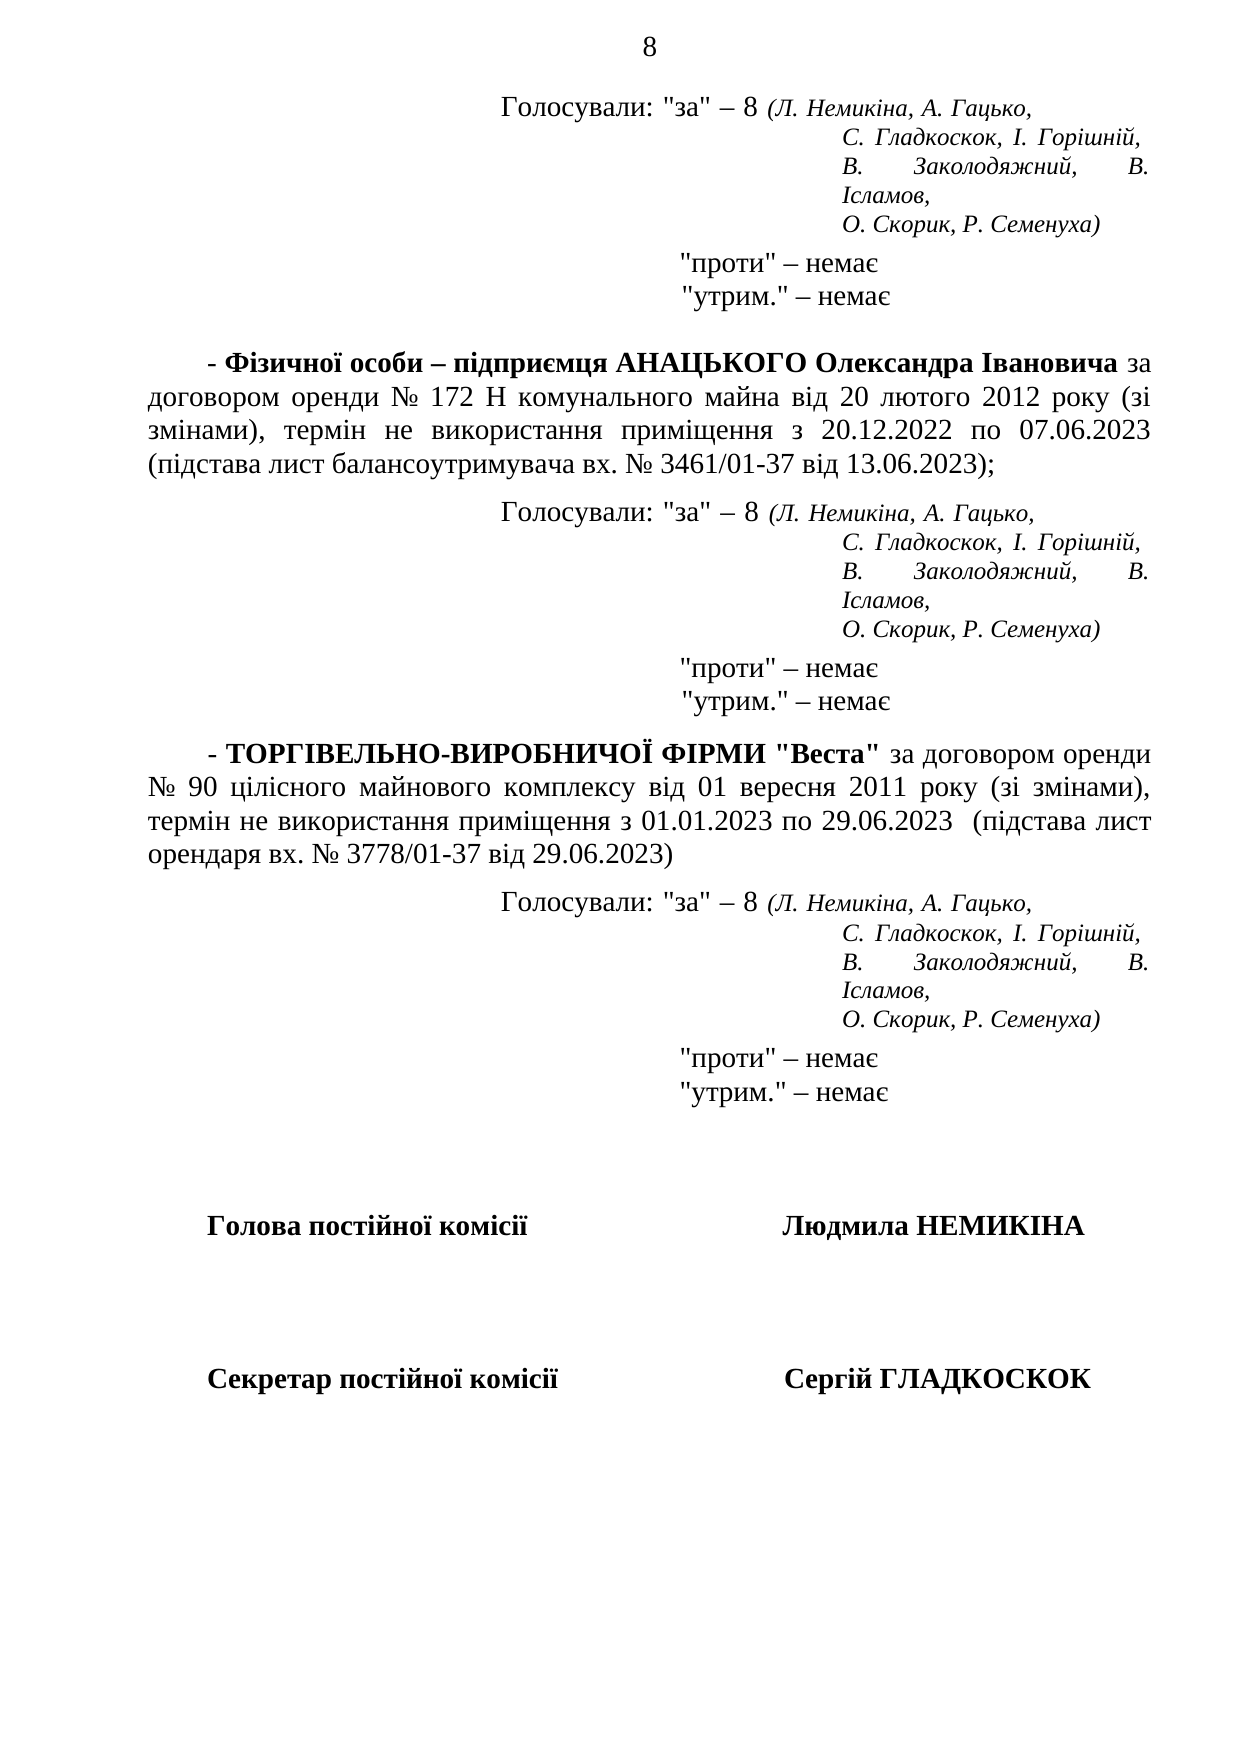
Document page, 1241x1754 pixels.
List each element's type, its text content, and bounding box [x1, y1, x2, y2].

text - Фізичної особи – підприємця АНАЦЬКОГО Олександра Івановича за договором оренди № 172 Н комунального майна від 20 лютого 2012 року (зі змінами), термін не використання приміщення з 20.12.2022 по 07.06.2023 (підстава лист балансоутримувача вх. № 3461/01-37 від 13.06.2023); [148, 345, 1152, 479]
text "утрим." – немає [148, 278, 1152, 312]
text Голосували: "за" – 8 (Л. Немикіна, А. Гацько, С. Гладкоскок, І. Горішній, В. Заколодяжний, В. Ісламов, О. Скорик, Р. Семенуха) [501, 89, 1152, 237]
text Голосували: "за" – 8 (Л. Немикіна, А. Гацько, С. Гладкоскок, І. Горішній, В. Заколодяжний, В. Ісламов, О. Скорик, Р. Семенуха) [501, 884, 1152, 1033]
text Секретар постійної комісії Сергій ГЛАДКОСКОК [148, 1361, 1152, 1395]
text Голова постійної комісії Людмила Немикіна [148, 1208, 1152, 1242]
text "проти" – немає [679, 650, 1152, 683]
text - ТОРГІВЕЛЬНО-ВИРОБНИЧОЇ ФІРМИ "Веста" за договором оренди № 90 цілісного майнового комплексу від 01 вересня 2011 року (зі змінами), термін не використання приміщення з 01.01.2023 по 29.06.2023 (підстава лист орендаря вх. № 3778/01-37 від 29.06.2023) [148, 736, 1152, 870]
text "проти" – немає [679, 245, 1152, 278]
list "утрим." – немає [236, 1074, 1152, 1107]
text "проти" – немає [679, 1040, 1152, 1074]
text "утрим." – немає [148, 683, 1152, 717]
text Голосували: "за" – 8 (Л. Немикіна, А. Гацько, С. Гладкоскок, І. Горішній, В. Заколодяжний, В. Ісламов, О. Скорик, Р. Семенуха) [501, 494, 1152, 642]
